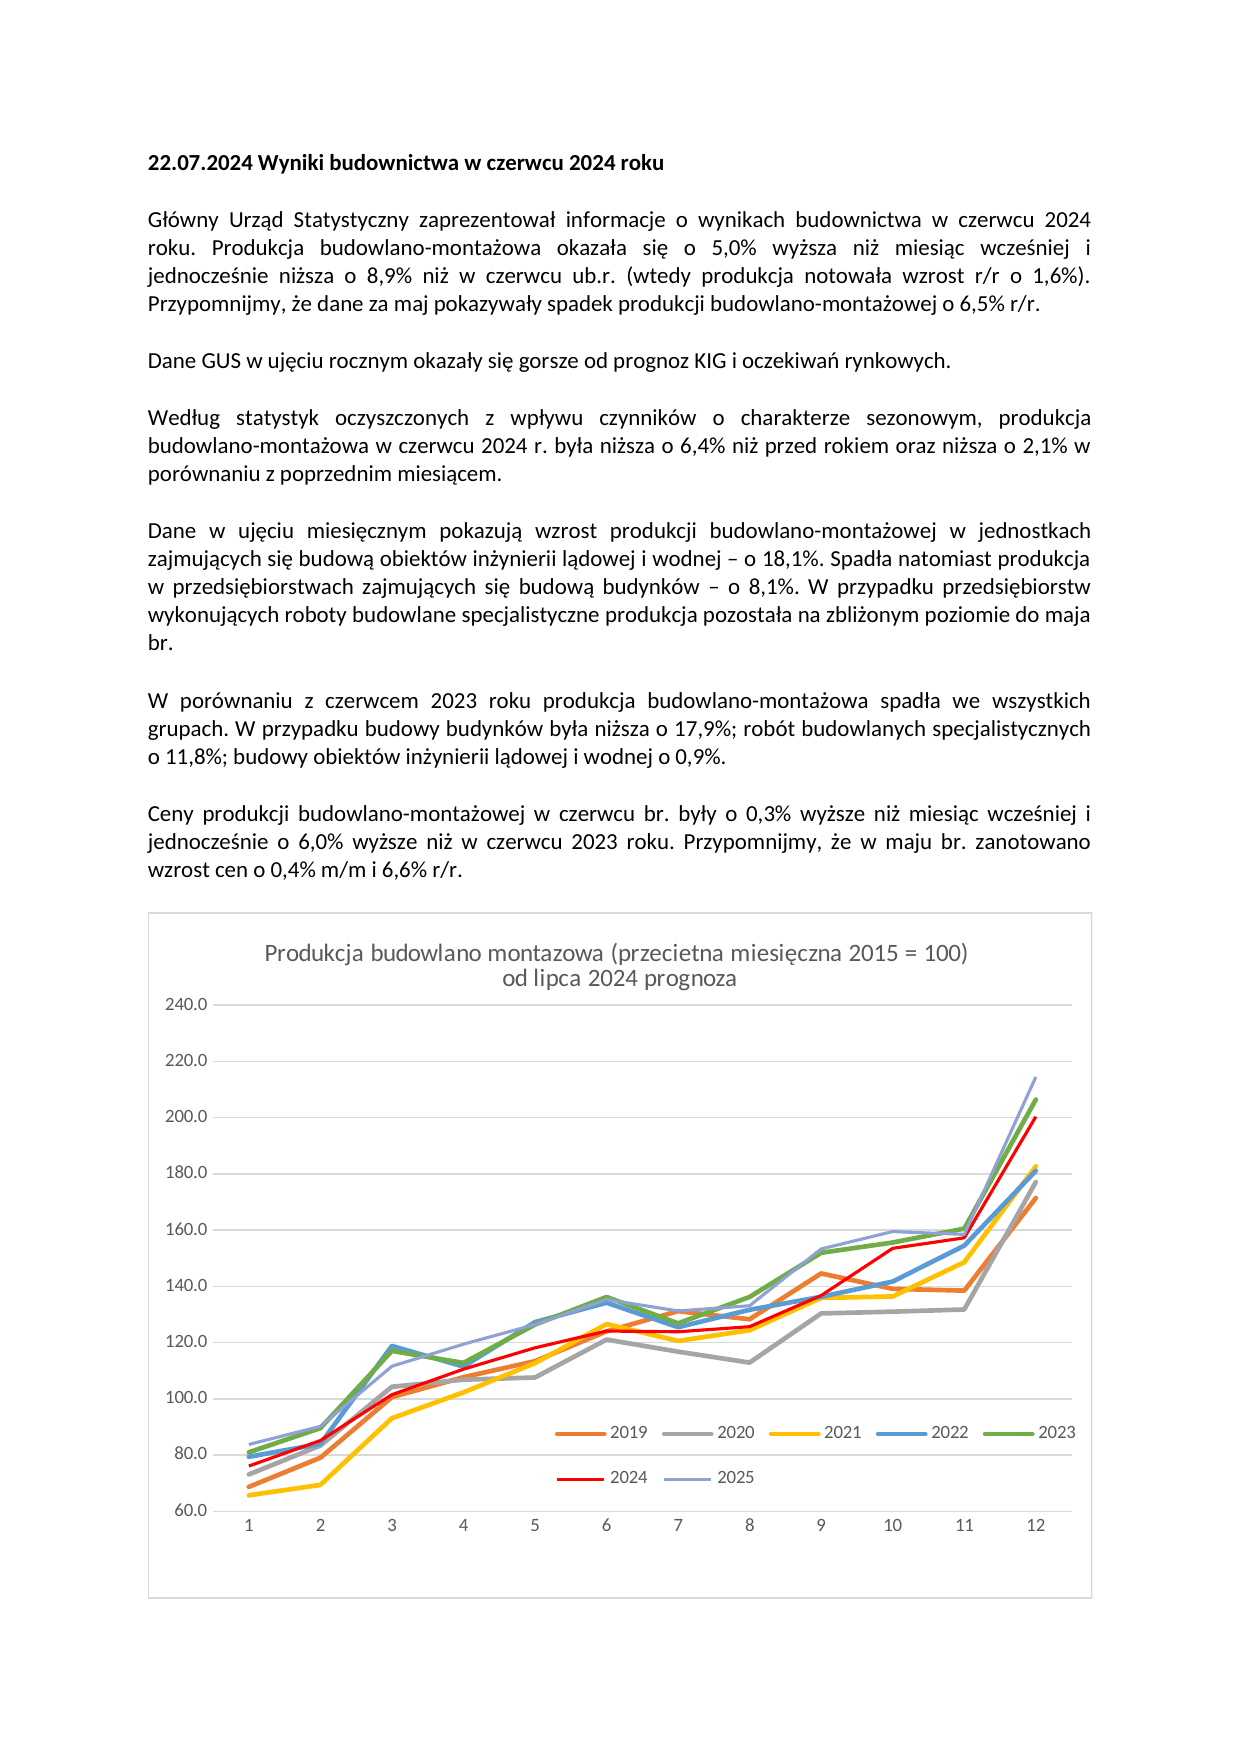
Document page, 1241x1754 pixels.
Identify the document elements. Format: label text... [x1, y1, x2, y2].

text Dane GUS w ujęciu rocznym okazały się gorsze od prognoz KIG i oczekiwań rynkowych. [148, 346, 1093, 374]
text Główny Urząd Statystyczny zaprezentował informacje o wynikach budownictwa w czerwcu 2024 roku. Produkcja budowlano-montażowa okazała się o 5,0% wyższa niż miesiąc wcześniej i jednocześnie niższa o 8,9% niż w czerwcu ub.r. (wtedy produkcja notowała wzrost r/r o 1,6%). Przypomnijmy, że dane za maj pokazywały spadek produkcji budowlano-montażowej o 6,5% r/r. [148, 205, 1093, 317]
text 22.07.2024 Wyniki budownictwa w czerwcu 2024 roku [148, 148, 1093, 176]
text Ceny produkcji budowlano-montażowej w czerwcu br. były o 0,3% wyższe niż miesiąc wcześniej i jednocześnie o 6,0% wyższe niż w czerwcu 2023 roku. Przypomnijmy, że w maju br. zanotowano wzrost cen o 0,4% m/m i 6,6% r/r. [148, 799, 1093, 883]
text W porównaniu z czerwcem 2023 roku produkcja budowlano-montażowa spadła we wszystkich grupach. W przypadku budowy budynków była niższa o 17,9%; robót budowlanych specjalistycznych o 11,8%; budowy obiektów inżynierii lądowej i wodnej o 0,9%. [148, 686, 1093, 770]
text Dane w ujęciu miesięcznym pokazują wzrost produkcji budowlano-montażowej w jednostkach zajmujących się budową obiektów inżynierii lądowej i wodnej – o 18,1%. Spadła natomiast produkcja w przedsiębiorstwach zajmujących się budową budynków – o 8,1%. W przypadku przedsiębiorstw wykonujących roboty budowlane specjalistyczne produkcja pozostała na zbliżonym poziomie do maja br. [148, 516, 1093, 657]
text Według statystyk oczyszczonych z wpływu czynników o charakterze sezonowym, produkcja budowlano-montażowa w czerwcu 2024 r. była niższa o 6,4% niż przed rokiem oraz niższa o 2,1% w porównaniu z poprzednim miesiącem. [148, 403, 1093, 487]
